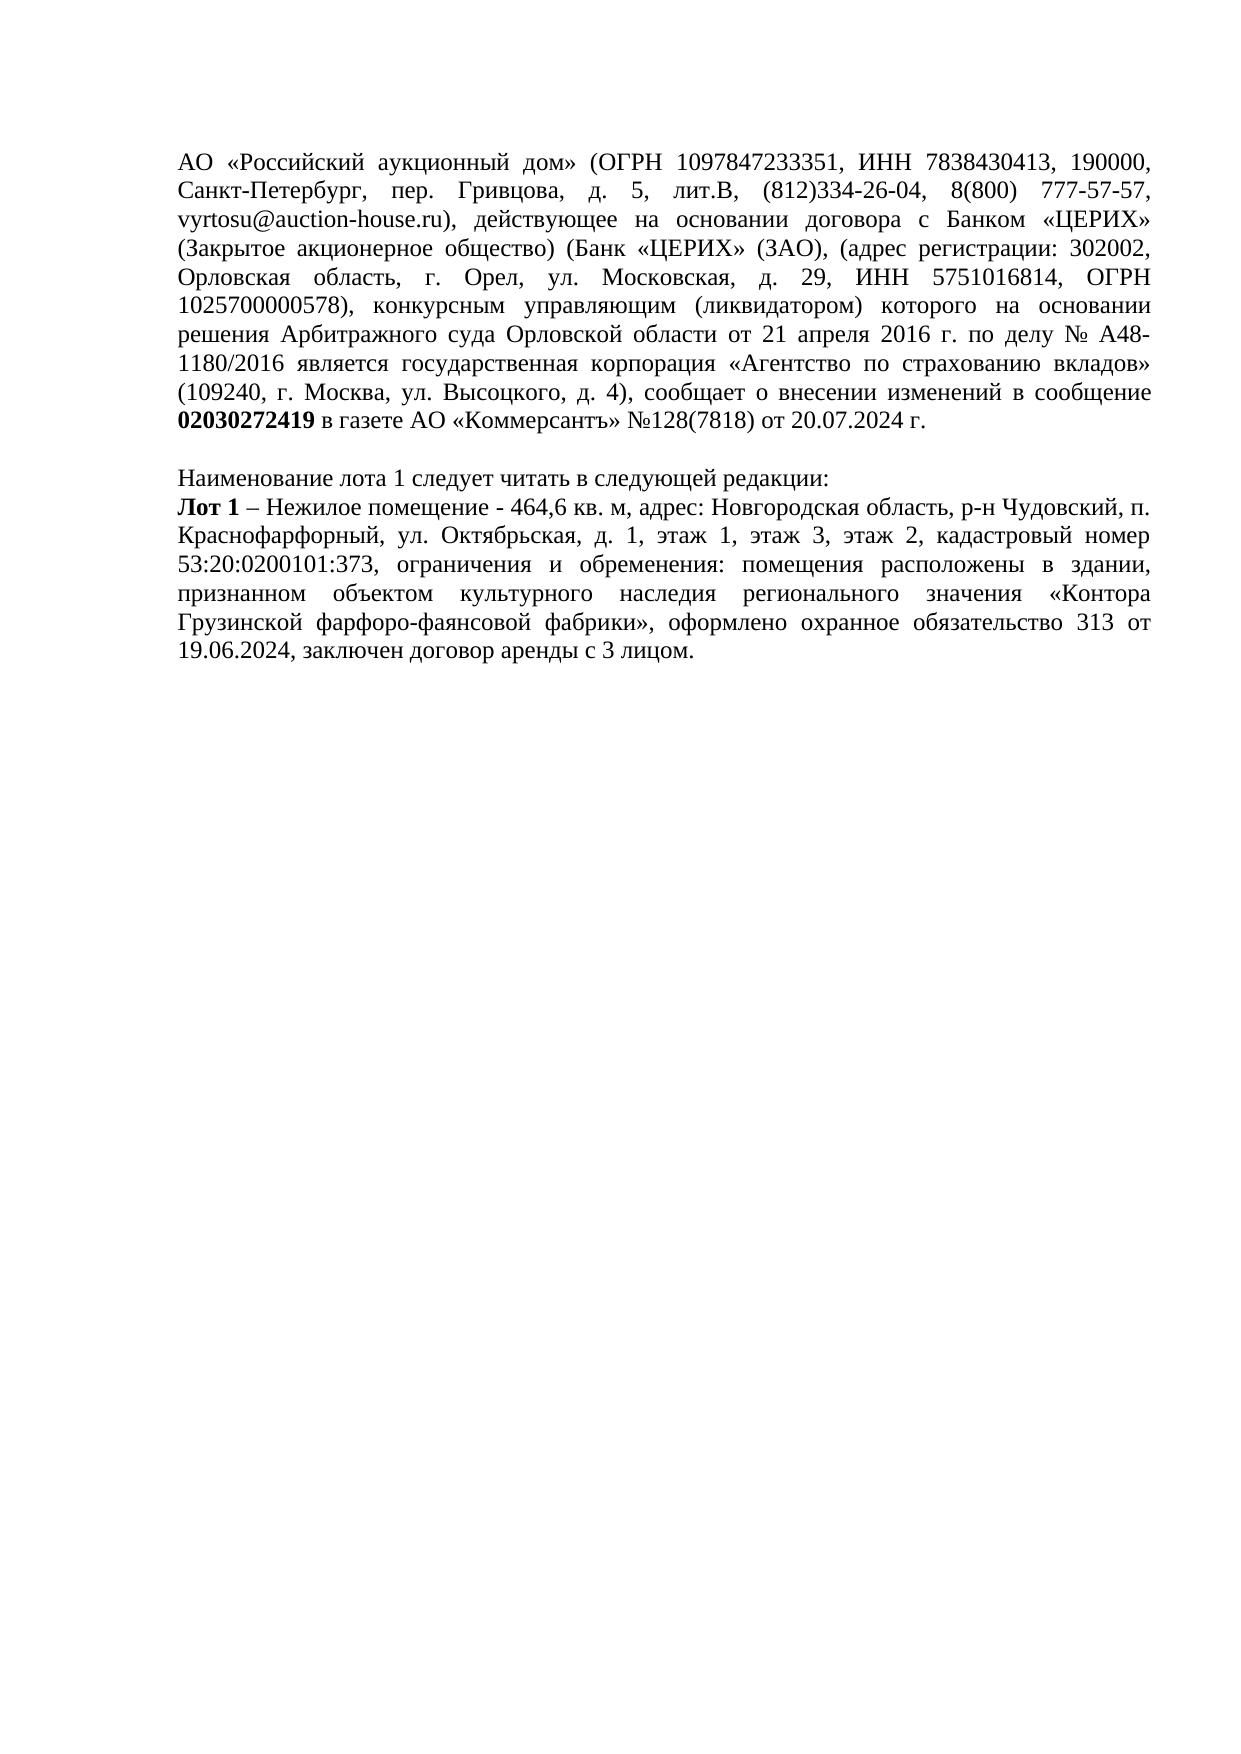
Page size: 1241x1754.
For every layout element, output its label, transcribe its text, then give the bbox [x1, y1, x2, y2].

text Лот 1 – Нежилое помещение - 464,6 кв. м, адрес: Новгородская область, р-н Чудовский, п. Краснофарфорный, ул. Октябрьская, д. 1, этаж 1, этаж 3, этаж 2, кадастровый номер 53:20:0200101:373, ограничения и обременения: помещения расположены в здании, признанном объектом культурного наследия регионального значения «Контора Грузинской фарфоро-фаянсовой фабрики», оформлено охранное обязательство 313 от 19.06.2024, заключен договор аренды с 3 лицом. [177, 492, 1152, 664]
text АО «Российский аукционный дом» (ОГРН 1097847233351, ИНН 7838430413, 190000, Санкт-Петербург, пер. Гривцова, д. 5, лит.В, (812)334-26-04, 8(800) 777-57-57, vyrtosu@auction-house.ru), действующее на основании договора с Банком «ЦЕРИХ» (Закрытое акционерное общество) (Банк «ЦЕРИХ» (ЗАО), (адрес регистрации: 302002, Орловская область, г. Орел, ул. Московская, д. 29, ИНН 5751016814, ОГРН 1025700000578), конкурсным управляющим (ликвидатором) которого на основании решения Арбитражного суда Орловской области от 21 апреля 2016 г. по делу № А48-1180/2016 является государственная корпорация «Агентство по страхованию вкладов» (109240, г. Москва, ул. Высоцкого, д. 4), сообщает о внесении изменений в сообщение 02030272419 в газете АО «Коммерсантъ» №128(7818) от 20.07.2024 г. [177, 147, 1152, 434]
text Наименование лота 1 следует читать в следующей редакции: [177, 463, 1152, 492]
